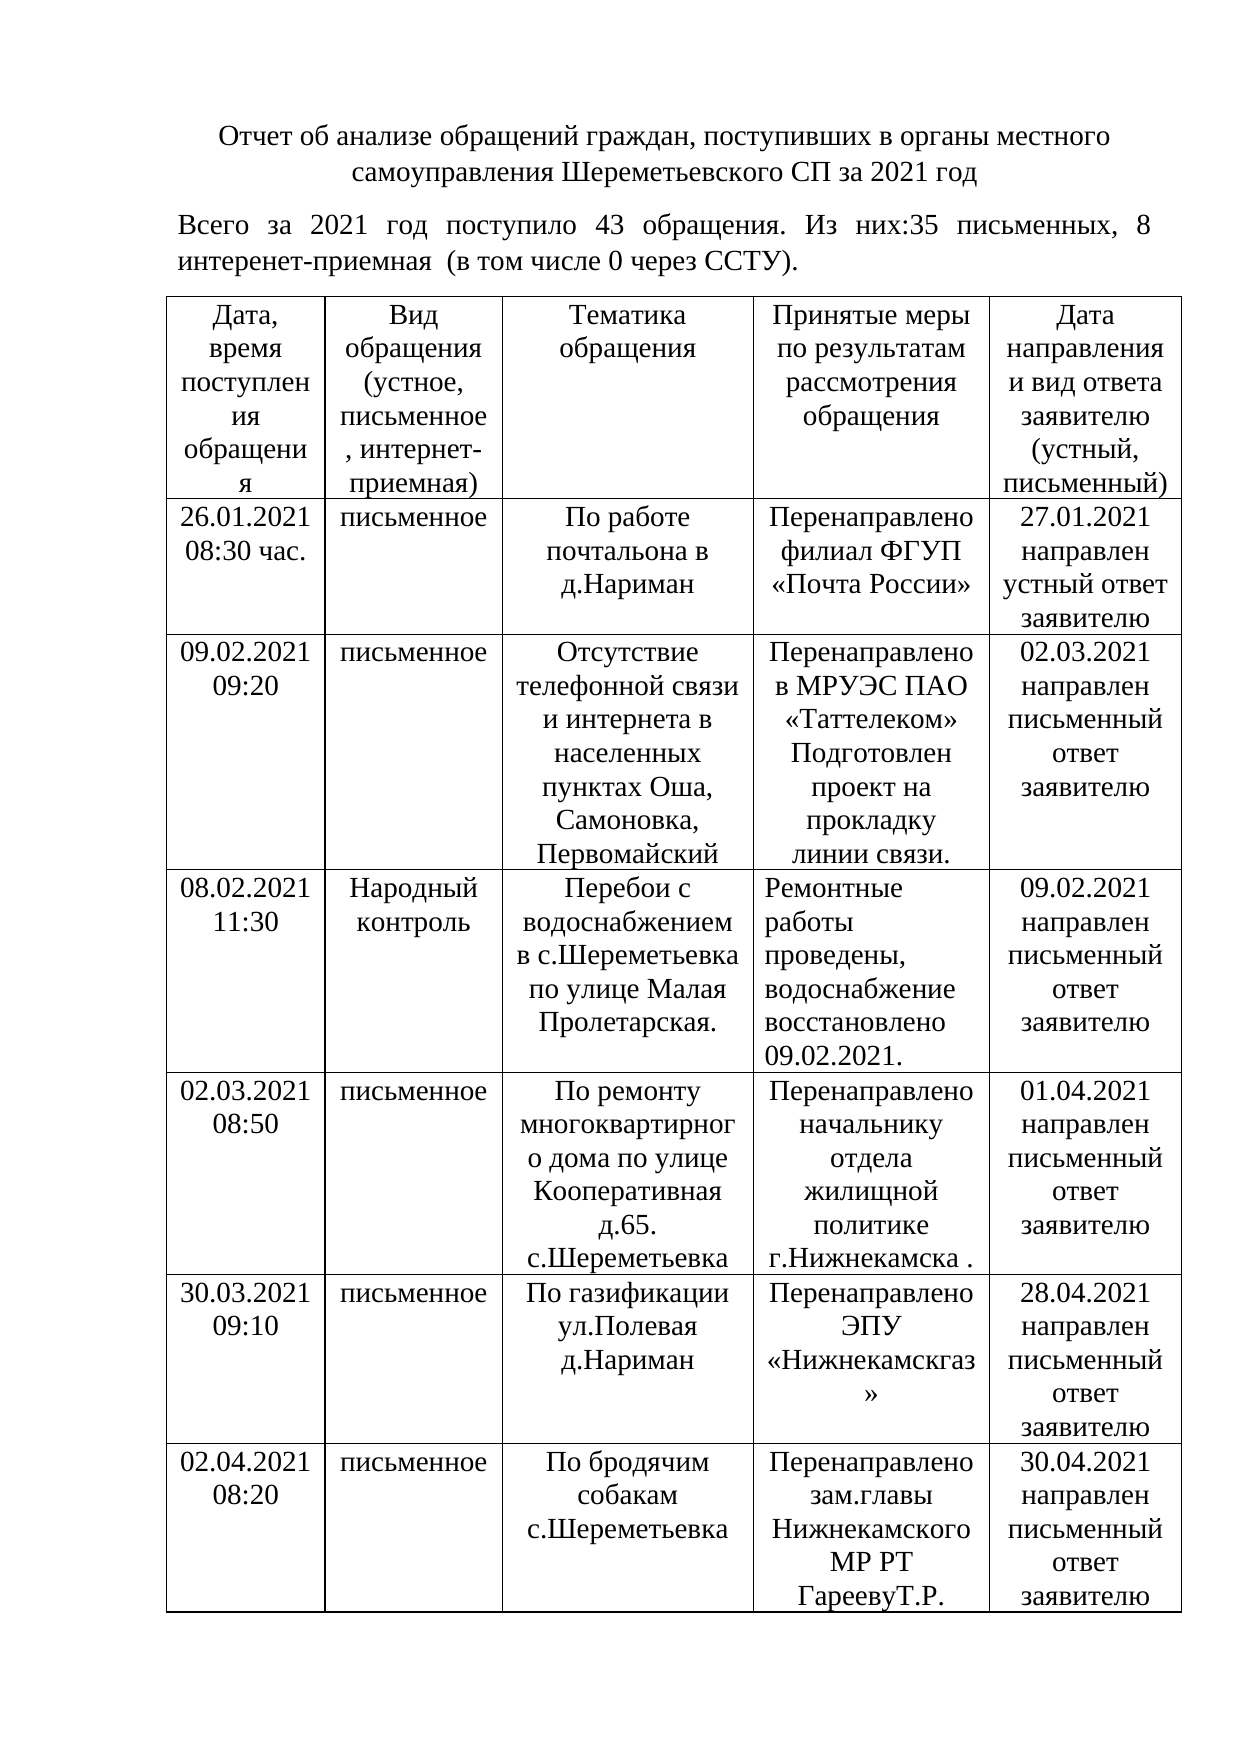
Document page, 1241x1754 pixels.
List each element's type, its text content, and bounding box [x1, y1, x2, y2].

table_header Тематика обращения [503, 297, 753, 498]
table_cell Перебои с водоснабжением в с.Шереметьевка по улице Малая Пролетарская. [503, 870, 753, 1072]
table_cell письменное [326, 1444, 502, 1611]
table_cell Перенаправлено в МРУЭС ПАО «Таттелеком» Подготовлен проект на прокладку линии связи. [754, 635, 989, 869]
table_cell 02.03.2021 08:50 [167, 1073, 324, 1274]
table_cell Перенаправлено ЭПУ «Нижнекамскгаз» [754, 1275, 989, 1443]
table_cell 01.04.2021 направлен письменный ответ заявителю [990, 1073, 1181, 1274]
table_cell Перенаправлено зам.главы Нижнекамского МР РТ ГареевуТ.Р. [754, 1444, 989, 1611]
table_cell 28.04.2021 направлен письменный ответ заявителю [990, 1275, 1181, 1443]
table_cell 09.02.2021 направлен письменный ответ заявителю [990, 870, 1181, 1072]
table_cell Перенаправлено филиал ФГУП «Почта России» [754, 499, 989, 633]
table_cell 02.04.2021 08:20 [167, 1444, 324, 1611]
table_header Дата направления и вид ответа заявителю (устный, письменный) [990, 297, 1181, 498]
table_cell По газификации ул.Полевая д.Нариман [503, 1275, 753, 1443]
table_cell 02.03.2021 направлен письменный ответ заявителю [990, 635, 1181, 869]
table_cell 09.02.2021 09:20 [167, 635, 324, 869]
table_cell По бродячим собакам с.Шереметьевка [503, 1444, 753, 1611]
table_cell письменное [326, 499, 502, 633]
table_cell По ремонту многоквартирного дома по улице Кооперативная д.65. с.Шереметьевка [503, 1073, 753, 1274]
table_cell Народный контроль [326, 870, 502, 1072]
text Всего за 2021 год поступило 43 обращения. Из них:35 письменных, 8 интеренет-приемная (в том числе 0 через ССТУ). [177, 207, 1152, 277]
text Отчет об анализе обращений граждан, поступивших в органы местного самоуправления Шереметьевского СП за 2021 год [177, 118, 1152, 188]
table_header Дата, время поступления обращения [167, 297, 324, 498]
table_cell письменное [326, 635, 502, 869]
table_cell письменное [326, 1073, 502, 1274]
table_cell Отсутствие телефонной связи и интернета в населенных пунктах Оша, Самоновка, Первомайский [503, 635, 753, 869]
table_cell 26.01.2021 08:30 час. [167, 499, 324, 633]
table_cell 08.02.2021 11:30 [167, 870, 324, 1072]
table_cell 30.03.2021 09:10 [167, 1275, 324, 1443]
table_cell По работе почтальона в д.Нариман [503, 499, 753, 633]
table_header Вид обращения (устное, письменное, интернет-приемная) [326, 297, 502, 498]
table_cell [990, 1444, 1181, 1611]
table_cell Перенаправлено начальнику отдела жилищной политике г.Нижнекамска . [754, 1073, 989, 1274]
table_header Принятые меры по результатам рассмотрения обращения [754, 297, 989, 498]
table_cell 27.01.2021 направлен устный ответ заявителю [990, 499, 1181, 633]
table_cell Ремонтные работы проведены, водоснабжение восстановлено 09.02.2021. [754, 870, 989, 1072]
table_cell письменное [326, 1275, 502, 1443]
